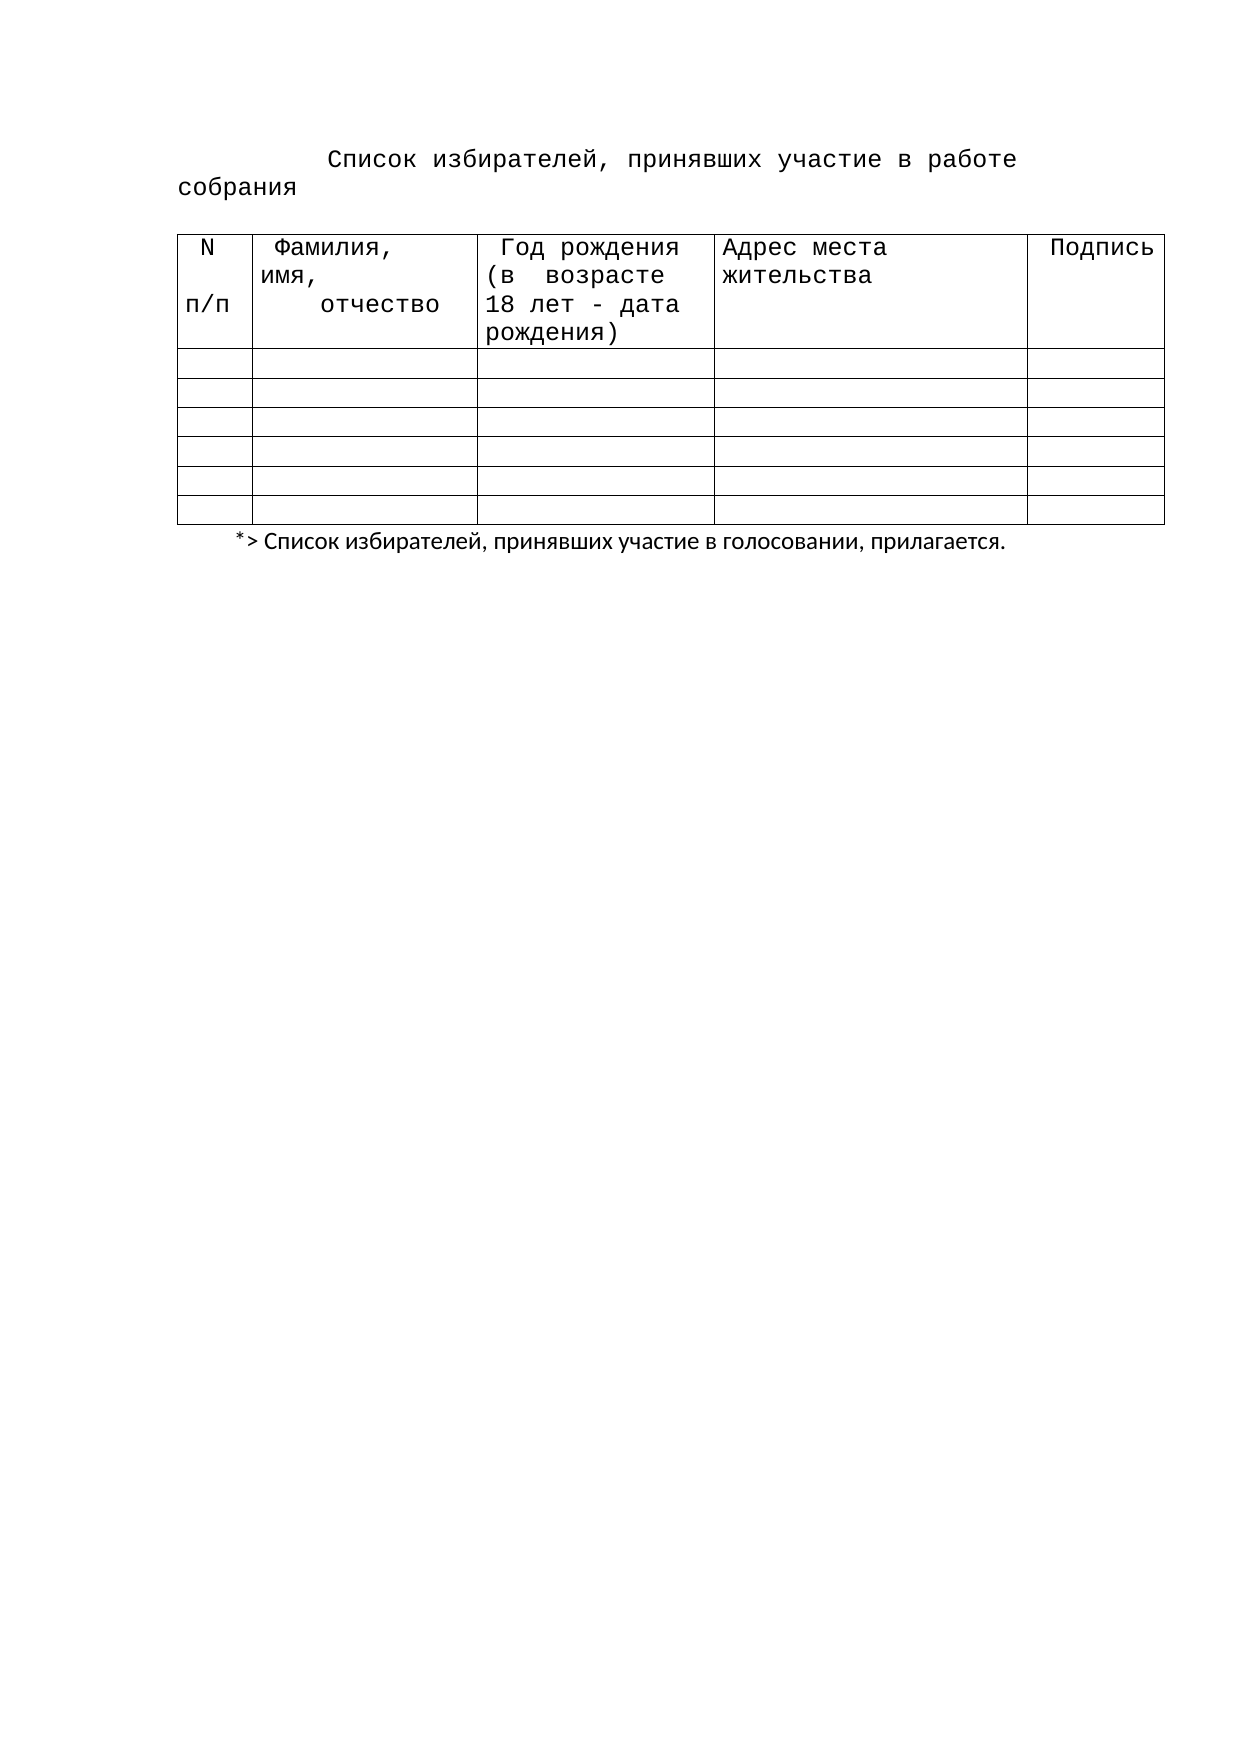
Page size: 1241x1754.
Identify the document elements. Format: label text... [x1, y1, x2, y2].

table_cell [478, 496, 714, 524]
table_cell [1028, 437, 1164, 466]
table_cell [478, 408, 714, 436]
table_cell [1028, 467, 1164, 495]
table_cell [715, 496, 1027, 524]
table_header Подпись [1028, 235, 1164, 348]
table_cell [715, 408, 1027, 436]
table_header N п/п [178, 235, 252, 348]
table_cell [253, 467, 477, 495]
table_cell [1028, 408, 1164, 436]
table_cell [178, 437, 252, 466]
table_cell [178, 408, 252, 436]
table_cell [178, 349, 252, 377]
table_cell [253, 349, 477, 377]
table_cell [253, 437, 477, 466]
text Список избирателей, принявших участие в работе собрания [177, 146, 1152, 203]
table_cell [253, 408, 477, 436]
table_cell [715, 349, 1027, 377]
table_cell [478, 467, 714, 495]
table_header Адрес места жительства [715, 235, 1027, 348]
table_cell [178, 496, 252, 524]
table_cell [478, 437, 714, 466]
table_cell [715, 467, 1027, 495]
table_cell [178, 467, 252, 495]
table_cell [1028, 496, 1164, 524]
table_cell [478, 379, 714, 407]
table_cell [715, 379, 1027, 407]
table_cell [178, 379, 252, 407]
table_cell [1028, 349, 1164, 377]
table_cell [715, 437, 1027, 466]
text *> Список избирателей, принявших участие в голосовании, прилагается. [177, 525, 1152, 556]
table_cell [253, 379, 477, 407]
table_header Год рождения (в возрасте 18 лет - дата рождения) [478, 235, 714, 348]
table_cell [253, 496, 477, 524]
table_header Фамилия, имя, отчество [253, 235, 477, 348]
table_cell [478, 349, 714, 377]
table_cell [1028, 379, 1164, 407]
